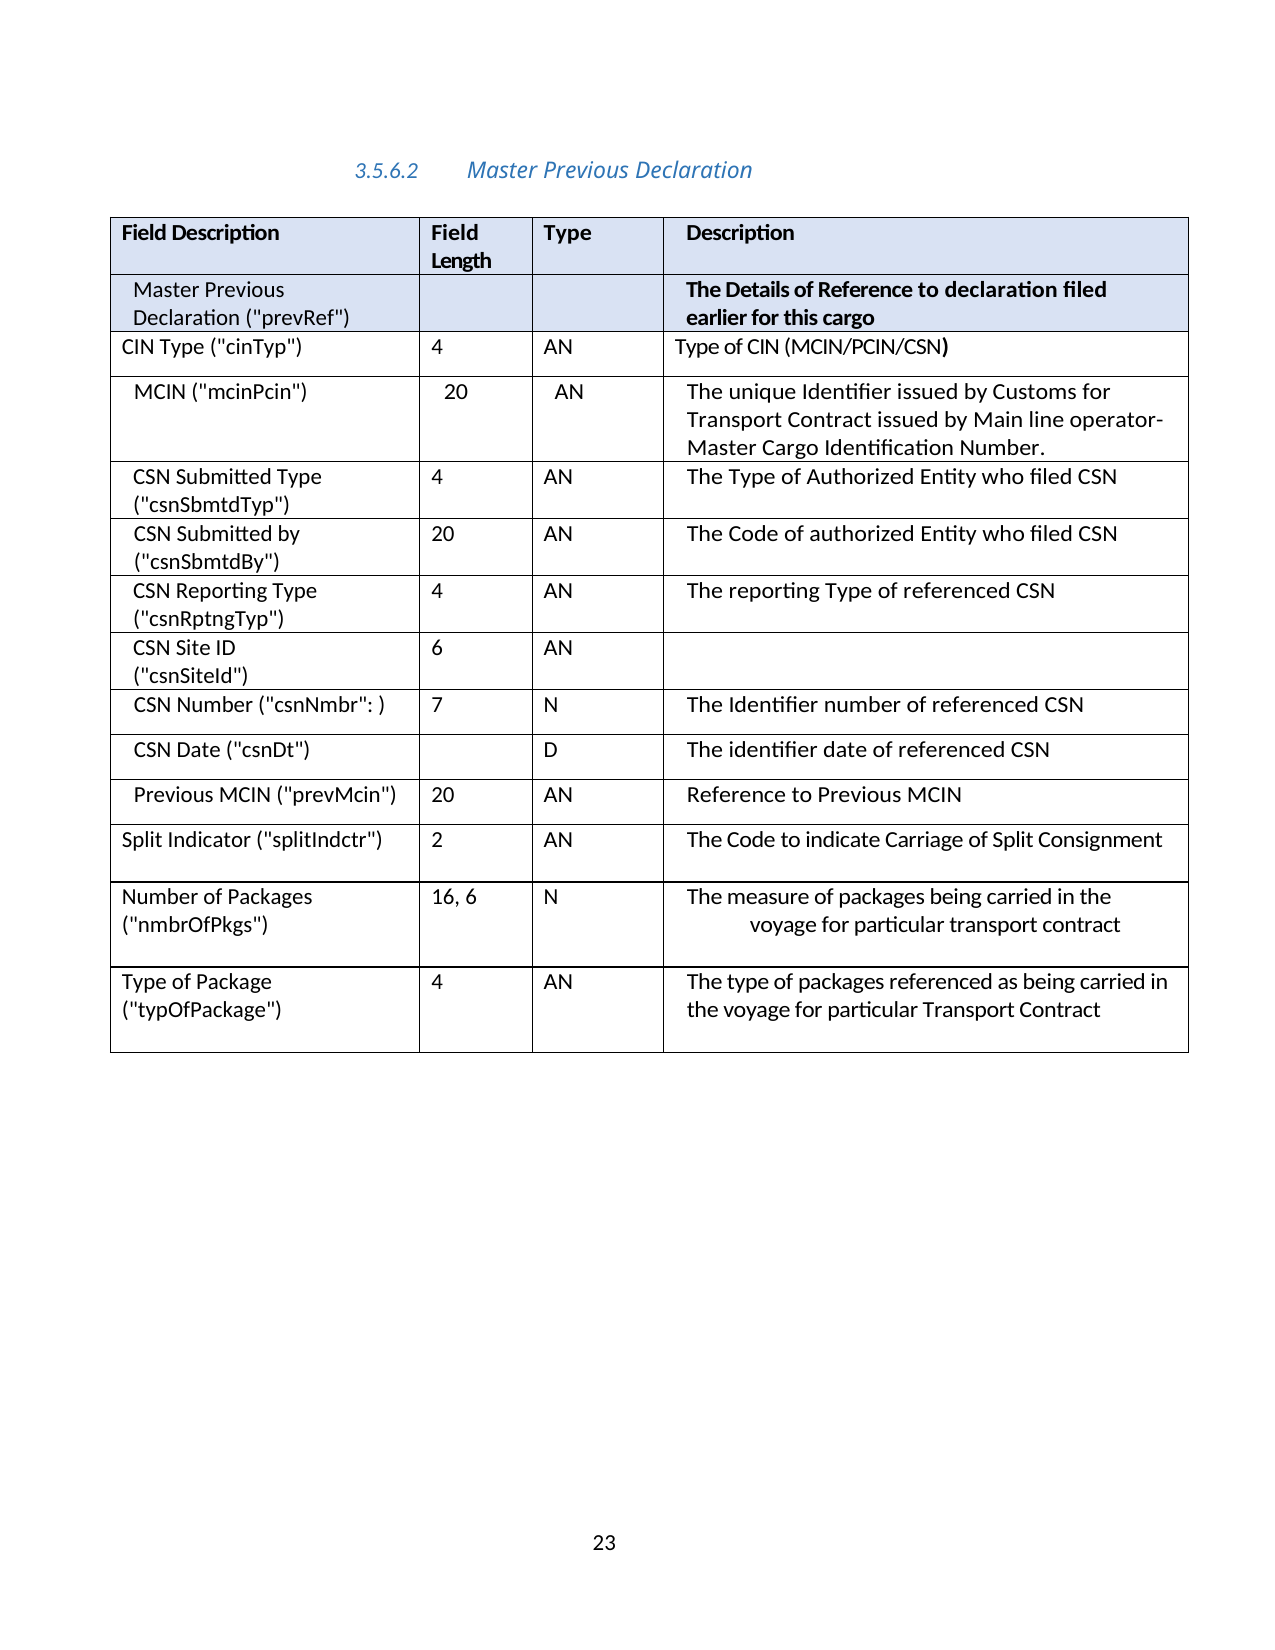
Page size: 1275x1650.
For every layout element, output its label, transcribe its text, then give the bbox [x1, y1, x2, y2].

table_cell The measure of packages being carried in the voyage for particular transport contract [664, 883, 1188, 966]
table_cell Master Previous Declaration ("prevRef") [111, 275, 419, 331]
table_cell The Code of authorized Entity who filed CSN [664, 519, 1188, 575]
table_cell N [533, 690, 663, 734]
table_cell The Type of Authorized Entity who filed CSN [664, 462, 1188, 518]
table_cell Type of Package ("typOfPackage") [111, 968, 419, 1052]
table_cell Number of Packages ("nmbrOfPkgs") [111, 883, 419, 966]
table_cell 7 [420, 690, 532, 734]
table_header Field Description [111, 218, 419, 274]
table_cell 4 [420, 462, 532, 518]
subtitle Master Previous Declaration [354, 154, 1147, 185]
table_cell 20 [420, 519, 532, 575]
table_cell AN [533, 633, 663, 689]
table_cell 20 [420, 780, 532, 824]
table_cell CSN Site ID ("csnSiteId") [111, 633, 419, 689]
table_cell The Code to indicate Carriage of Split Consignment [664, 825, 1188, 881]
table_header Description [664, 218, 1188, 274]
table_cell MCIN ("mcinPcin") [111, 377, 419, 461]
table_cell CSN Submitted Type ("csnSbmtdTyp") [111, 462, 419, 518]
table_cell The identifier date of referenced CSN [664, 735, 1188, 779]
table_cell 4 [420, 968, 532, 1052]
table_cell D [533, 735, 663, 779]
table_cell The Details of Reference to declaration filed earlier for this cargo [664, 275, 1188, 331]
table_cell CSN Number ("csnNmbr": ) [111, 690, 419, 734]
table_cell 4 [420, 332, 532, 376]
table_cell 2 [420, 825, 532, 881]
table_cell CSN Reporting Type ("csnRptngTyp") [111, 576, 419, 632]
table_cell AN [533, 825, 663, 881]
table_header Field Length [420, 218, 532, 274]
table_cell [664, 633, 1188, 689]
table_cell Reference to Previous MCIN [664, 780, 1188, 824]
table_header Type [533, 218, 663, 274]
table_cell 16, 6 [420, 883, 532, 966]
table_cell AN [533, 519, 663, 575]
table_cell AN [533, 332, 663, 376]
table_cell AN [533, 968, 663, 1052]
table_cell AN [533, 377, 663, 461]
table_cell Previous MCIN ("prevMcin") [111, 780, 419, 824]
table_cell CSN Submitted by ("csnSbmtdBy") [111, 519, 419, 575]
table_cell 4 [420, 576, 532, 632]
table_cell The unique Identifier issued by Customs for Transport Contract issued by Main line operator- Master Cargo Identification Number. [664, 377, 1188, 461]
table_cell CSN Date ("csnDt") [111, 735, 419, 779]
table_cell The type of packages referenced as being carried in the voyage for particular Transport Contract [664, 968, 1188, 1052]
table_cell The reporting Type of referenced CSN [664, 576, 1188, 632]
table_cell AN [533, 462, 663, 518]
table_cell The Identifier number of referenced CSN [664, 690, 1188, 734]
table_cell Type of CIN (MCIN/PCIN/CSN) [664, 332, 1188, 376]
table_cell CIN Type ("cinTyp") [111, 332, 419, 376]
table_cell 20 [420, 377, 532, 461]
table_cell 6 [420, 633, 532, 689]
table_cell AN [533, 576, 663, 632]
table_cell N [533, 883, 663, 966]
table_cell [533, 275, 663, 331]
table_cell [420, 735, 532, 779]
table_cell Split Indicator ("splitIndctr") [111, 825, 419, 881]
table_cell [420, 275, 532, 331]
table_cell AN [533, 780, 663, 824]
